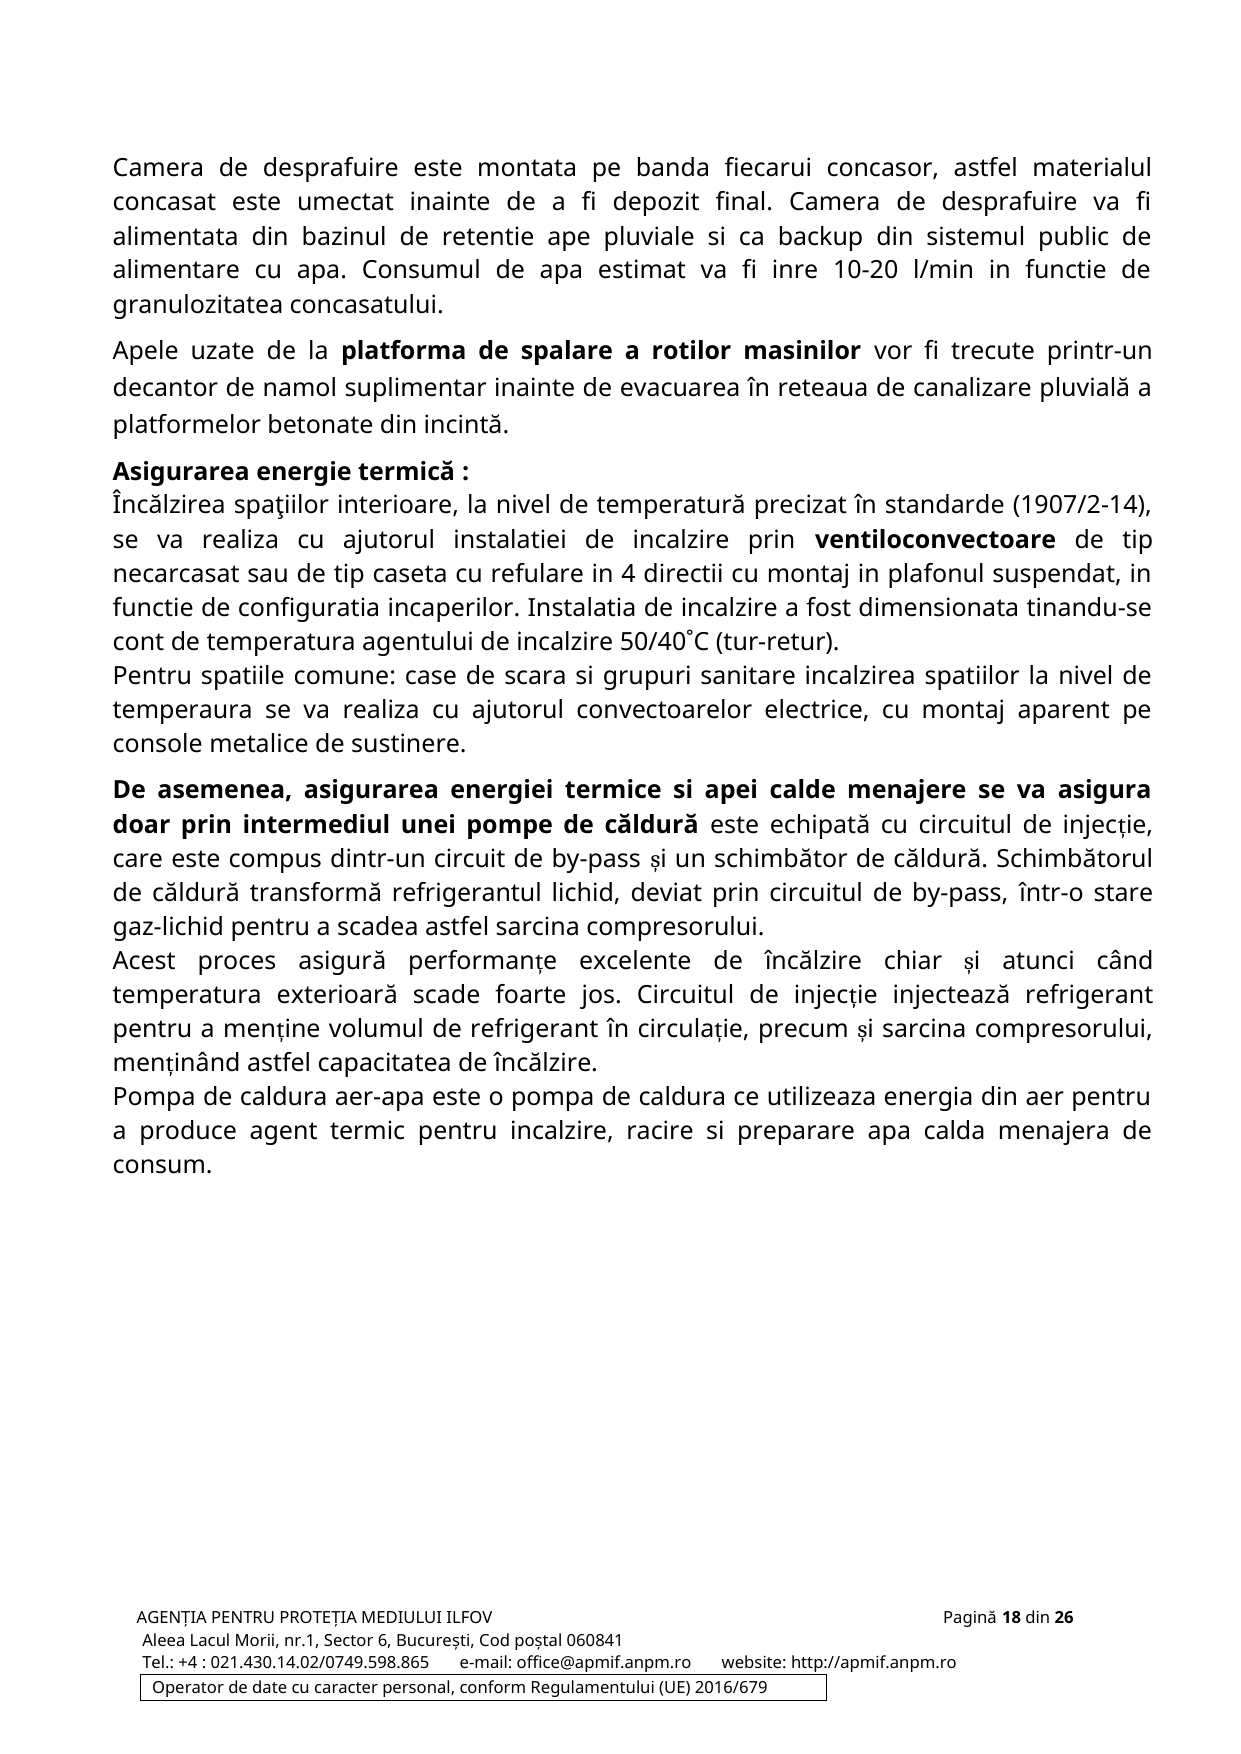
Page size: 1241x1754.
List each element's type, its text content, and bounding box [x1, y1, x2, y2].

text Pentru spatiile comune: case de scara si grupuri sanitare incalzirea spatiilor la nivel de temperaura se va realiza cu ajutorul convectoarelor electrice, cu montaj aparent pe console metalice de sustinere. [112, 657, 1153, 760]
text Asigurarea energie termică : [112, 453, 1153, 487]
text Acest proces asigură performanțe excelente de încălzire chiar și atunci când temperatura exterioară scade foarte jos. Circuitul de injecție injectează refrigerant pentru a menține volumul de refrigerant în circulație, precum și sarcina compresorului, menținând astfel capacitatea de încălzire. [112, 942, 1153, 1079]
text Pompa de caldura aer-apa este o pompa de caldura ce utilizeaza energia din aer pentru a produce agent termic pentru incalzire, racire si preparare apa calda menajera de consum. [112, 1079, 1153, 1181]
text De asemenea, asigurarea energiei termice si apei calde menajere se va asigura doar prin intermediul unei pompe de căldură este echipată cu circuitul de injecție, care este compus dintr-un circuit de by-pass și un schimbător de căldură. Schimbătorul de căldură transformă refrigerantul lichid, deviat prin circuitul de by-pass, într-o stare gaz-lichid pentru a scadea astfel sarcina compresorului. [112, 772, 1153, 942]
text Apele uzate de la platforma de spalare a rotilor masinilor vor fi trecute printr-un decantor de namol suplimentar inainte de evacuarea în reteaua de canalizare pluvială a platformelor betonate din incintă. [112, 333, 1153, 440]
text Camera de desprafuire este montata pe banda fiecarui concasor, astfel materialul concasat este umectat inainte de a fi depozit final. Camera de desprafuire va fi alimentata din bazinul de retentie ape pluviale si ca backup din sistemul public de alimentare cu apa. Consumul de apa estimat va fi inre 10-20 l/min in functie de granulozitatea concasatului. [112, 150, 1153, 320]
text Încălzirea spaţiilor interioare, la nivel de temperatură precizat în standarde (1907/2-14), se va realiza cu ajutorul instalatiei de incalzire prin ventiloconvectoare de tip necarcasat sau de tip caseta cu refulare in 4 directii cu montaj in plafonul suspendat, in functie de configuratia incaperilor. Instalatia de incalzire a fost dimensionata tinandu-se cont de temperatura agentului de incalzire 50/40˚C (tur-retur). [112, 487, 1153, 657]
